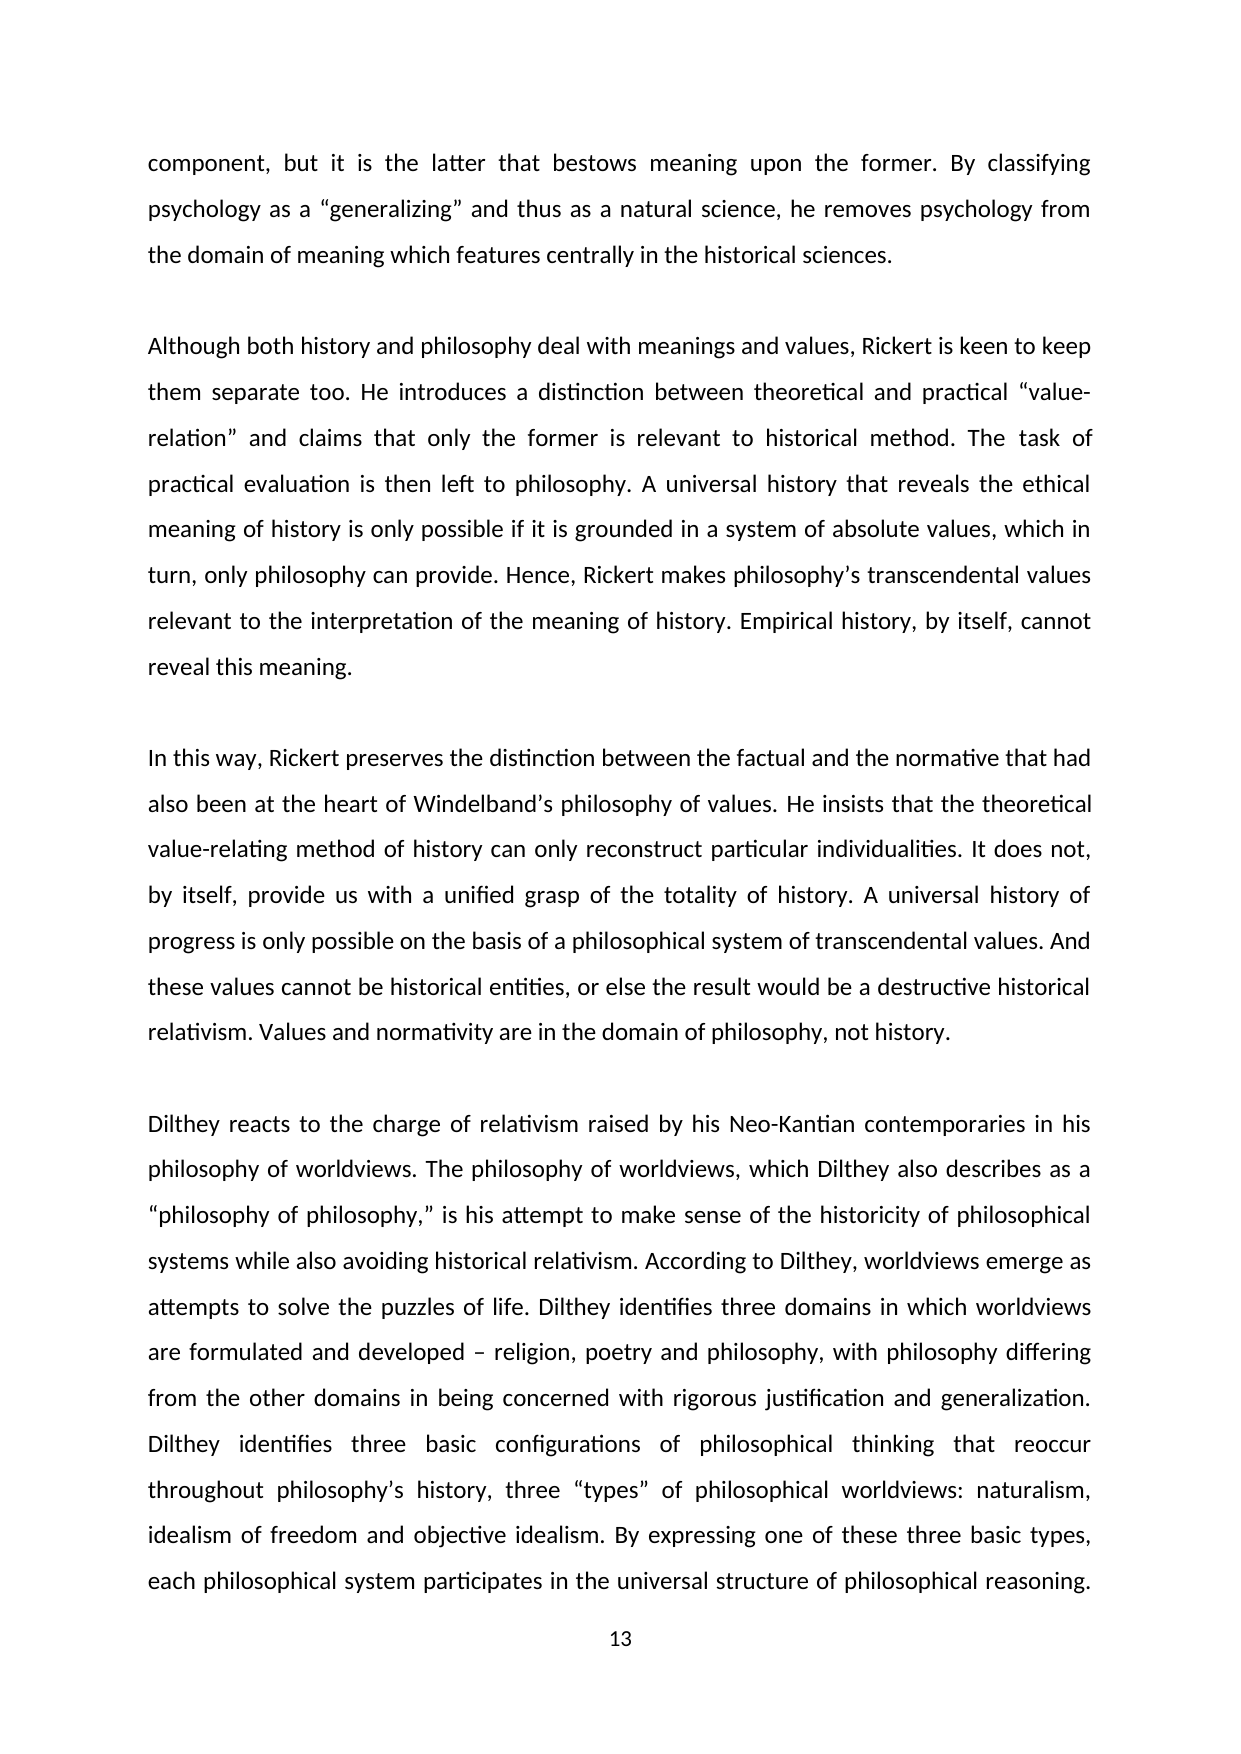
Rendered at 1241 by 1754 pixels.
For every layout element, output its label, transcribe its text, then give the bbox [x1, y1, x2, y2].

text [148, 148, 1093, 269]
text Although both history and philosophy deal with meanings and values, Rickert is keen to keep them separate too. He introduces a distinction between theoretical and practical “value-relation” and claims that only the former is relevant to historical method. The task of practical evaluation is then left to philosophy. A universal history that reveals the ethical meaning of history is only possible if it is grounded in a system of absolute values, which in turn, only philosophy can provide. Hence, Rickert makes philosophy’s transcendental values relevant to the interpretation of the meaning of history. Empirical history, by itself, cannot reveal this meaning. [148, 331, 1093, 681]
text In this way, Rickert preserves the distinction between the factual and the normative that had also been at the heart of Windelband’s philosophy of values. He insists that the theoretical value-relating method of history can only reconstruct particular individualities. It does not, by itself, provide us with a unified grasp of the totality of history. A universal history of progress is only possible on the basis of a philosophical system of transcendental values. And these values cannot be historical entities, or else the result would be a destructive historical relativism. Values and normativity are in the domain of philosophy, not history. [148, 742, 1093, 1047]
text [148, 1108, 1093, 1596]
